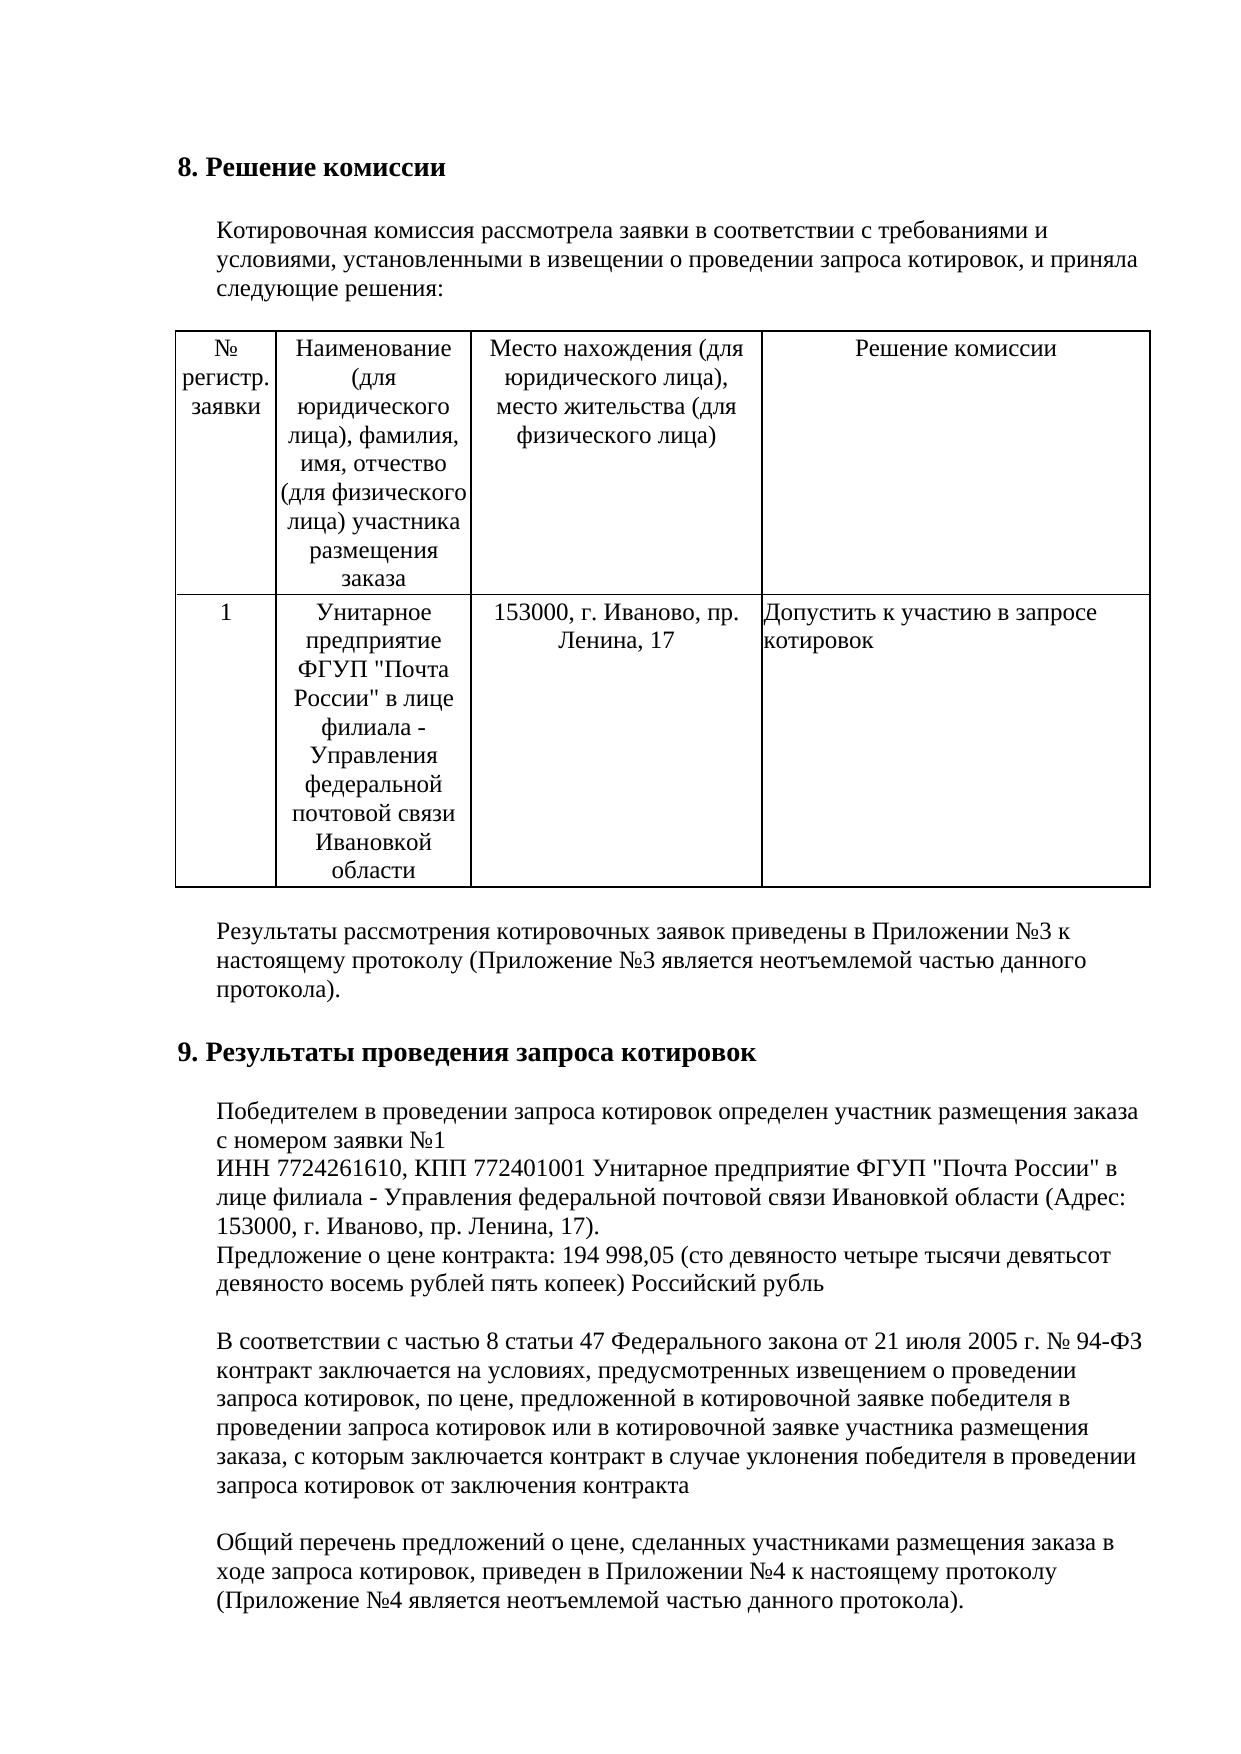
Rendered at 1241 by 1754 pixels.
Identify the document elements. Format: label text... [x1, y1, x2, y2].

text 9. Результаты проведения запроса котировок [177, 1035, 1152, 1067]
text Победителем в проведении запроса котировок определен участник размещения заказа с номером заявки №1 ИНН 7724261610, КПП 772401001 Унитарное предприятие ФГУП "Почта России" в лице филиала - Управления федеральной почтовой связи Ивановкой области (Адрес: 153000, г. Иваново, пр. Ленина, 17). Предложение о цене контракта: 194 998,05 (сто девяносто четыре тысячи девятьсот девяносто восемь рублей пять копеек) Российский рубль В соответствии с частью 8 статьи 47 Федерального закона от 21 июля 2005 г. № 94-ФЗ контракт заключается на условиях, предусмотренных извещением о проведении запроса котировок, по цене, предложенной в котировочной заявке победителя в проведении запроса котировок или в котировочной заявке участника размещения заказа, с которым заключается контракт в случае уклонения победителя в проведении запроса котировок от заключения контракта Общий перечень предложений о цене, сделанных участниками размещения заказа в ходе запроса котировок, приведен в Приложении №4 к настоящему протоколу (Приложение №4 является неотъемлемой частью данного протокола). [216, 1067, 1152, 1613]
table_header № регистр. заявки [176, 332, 275, 594]
table_cell 1 [176, 595, 275, 886]
text 8. Решение комиссии [177, 151, 1152, 183]
table_header Наименование (для юридического лица), фамилия, имя, отчество (для физического лица) участника размещения заказа [277, 332, 470, 594]
text Результаты рассмотрения котировочных заявок приведены в Приложении №3 к настоящему протоколу (Приложение №3 является неотъемлемой частью данного протокола). [216, 916, 1152, 1002]
table_cell Унитарное предприятие ФГУП "Почта России" в лице филиала - Управления федеральной почтовой связи Ивановкой области [277, 595, 470, 886]
text Котировочная комиссия рассмотрела заявки в соответствии с требованиями и условиями, установленными в извещении о проведении запроса котировок, и приняла следующие решения: [216, 215, 1152, 302]
table_header Место нахождения (для юридического лица), место жительства (для физического лица) [472, 332, 761, 594]
table_cell Допустить к участию в запросе котировок [763, 595, 1149, 886]
table_cell 153000, г. Иваново, пр. Ленина, 17 [472, 595, 761, 886]
table_header Решение комиссии [763, 332, 1149, 594]
